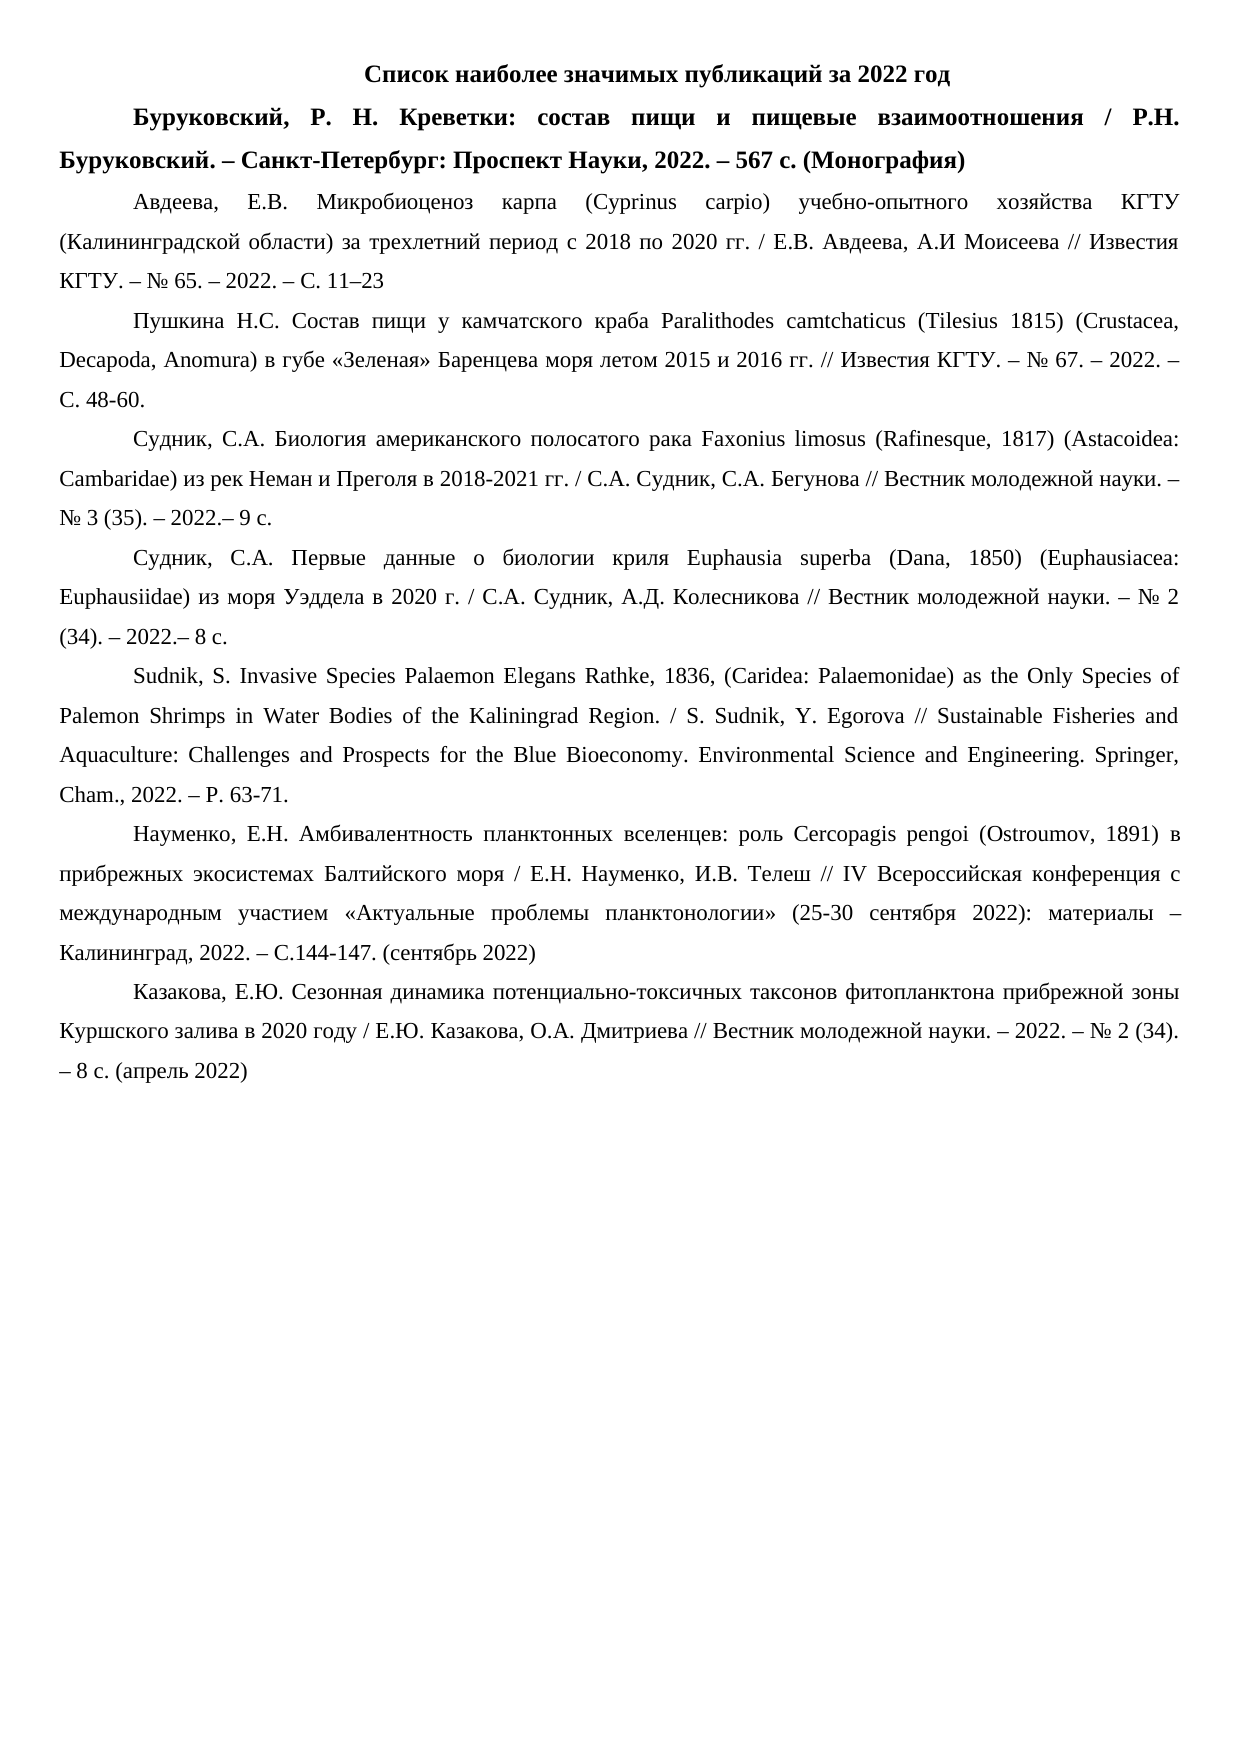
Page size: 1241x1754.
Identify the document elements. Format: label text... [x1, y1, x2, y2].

text Список наиболее значимых публикаций за 2022 год [59, 59, 1181, 88]
text Авдеева, Е.В. Микробиоценоз карпа (Cyprinus carpio) учебно-опытного хозяйства КГТУ (Калининградской области) за трехлетний период с 2018 по 2020 гг. / Е.В. Авдеева, А.И Моисеева // Известия КГТУ. – № 65. – 2022. – С. 11–23 [59, 188, 1181, 294]
text Науменко, Е.Н. Амбивалентность планктонных вселенцев: роль Cercopagis pengoi (Ostroumov, 1891) в прибрежных экосистемах Балтийского моря / Е.Н. Науменко, И.В. Телеш // IV Всероссийская конференция с международным участием «Актуальные проблемы планктонологии» (25-30 сентября 2022): материалы – Калининград, 2022. – С.144-147. (сентябрь 2022) [59, 820, 1181, 965]
text Судник, С.А. Биология американского полосатого рака Faxonius limosus (Rafinesque, 1817) (Astacoidea: Cambaridae) из рек Неман и Преголя в 2018-2021 гг. / С.А. Судник, С.А. Бегунова // Вестник молодежной науки. – № 3 (35). – 2022.– 9 с. [59, 425, 1181, 531]
text Буруковский, Р. Н. Креветки: состав пищи и пищевые взаимоотношения / Р.Н. Буруковский. – Санкт-Петербург: Проспект Науки, 2022. – 567 с. (Монография) [59, 102, 1181, 174]
text Пушкина Н.С. Состав пищи у камчатского краба Paralithodes camtchaticus (Tilesius 1815) (Crustacea, Decapoda, Anomura) в губе «Зеленая» Баренцева моря летом 2015 и 2016 гг. // Известия КГТУ. – № 67. – 2022. – С. 48-60. [59, 307, 1181, 412]
text Sudnik, S. Invasive Species Palaemon Elegans Rathke, 1836, (Caridea: Palaemonidae) as the Only Species of Palemon Shrimps in Water Bodies of the Kaliningrad Region. / S. Sudnik, Y. Egorova // Sustainable Fisheries and Aquaculture: Challenges and Prospects for the Blue Bioeconomy. Environmental Science and Engineering. Springer, Cham., 2022. – P. 63-71. [59, 662, 1181, 807]
text Казакова, Е.Ю. Сезонная динамика потенциально-токсичных таксонов фитопланктона прибрежной зоны Куршского залива в 2020 году / Е.Ю. Казакова, О.А. Дмитриева // Вестник молодежной науки. – 2022. – № 2 (34). – 8 с. (апрель 2022) [59, 978, 1181, 1083]
text Судник, С.А. Первые данные о биологии криля Euphausia superba (Dana, 1850) (Euphausiacea: Euphausiidae) из моря Уэддела в 2020 г. / С.А. Судник, А.Д. Колесникова // Вестник молодежной науки. – № 2 (34). – 2022.– 8 с. [59, 544, 1181, 649]
